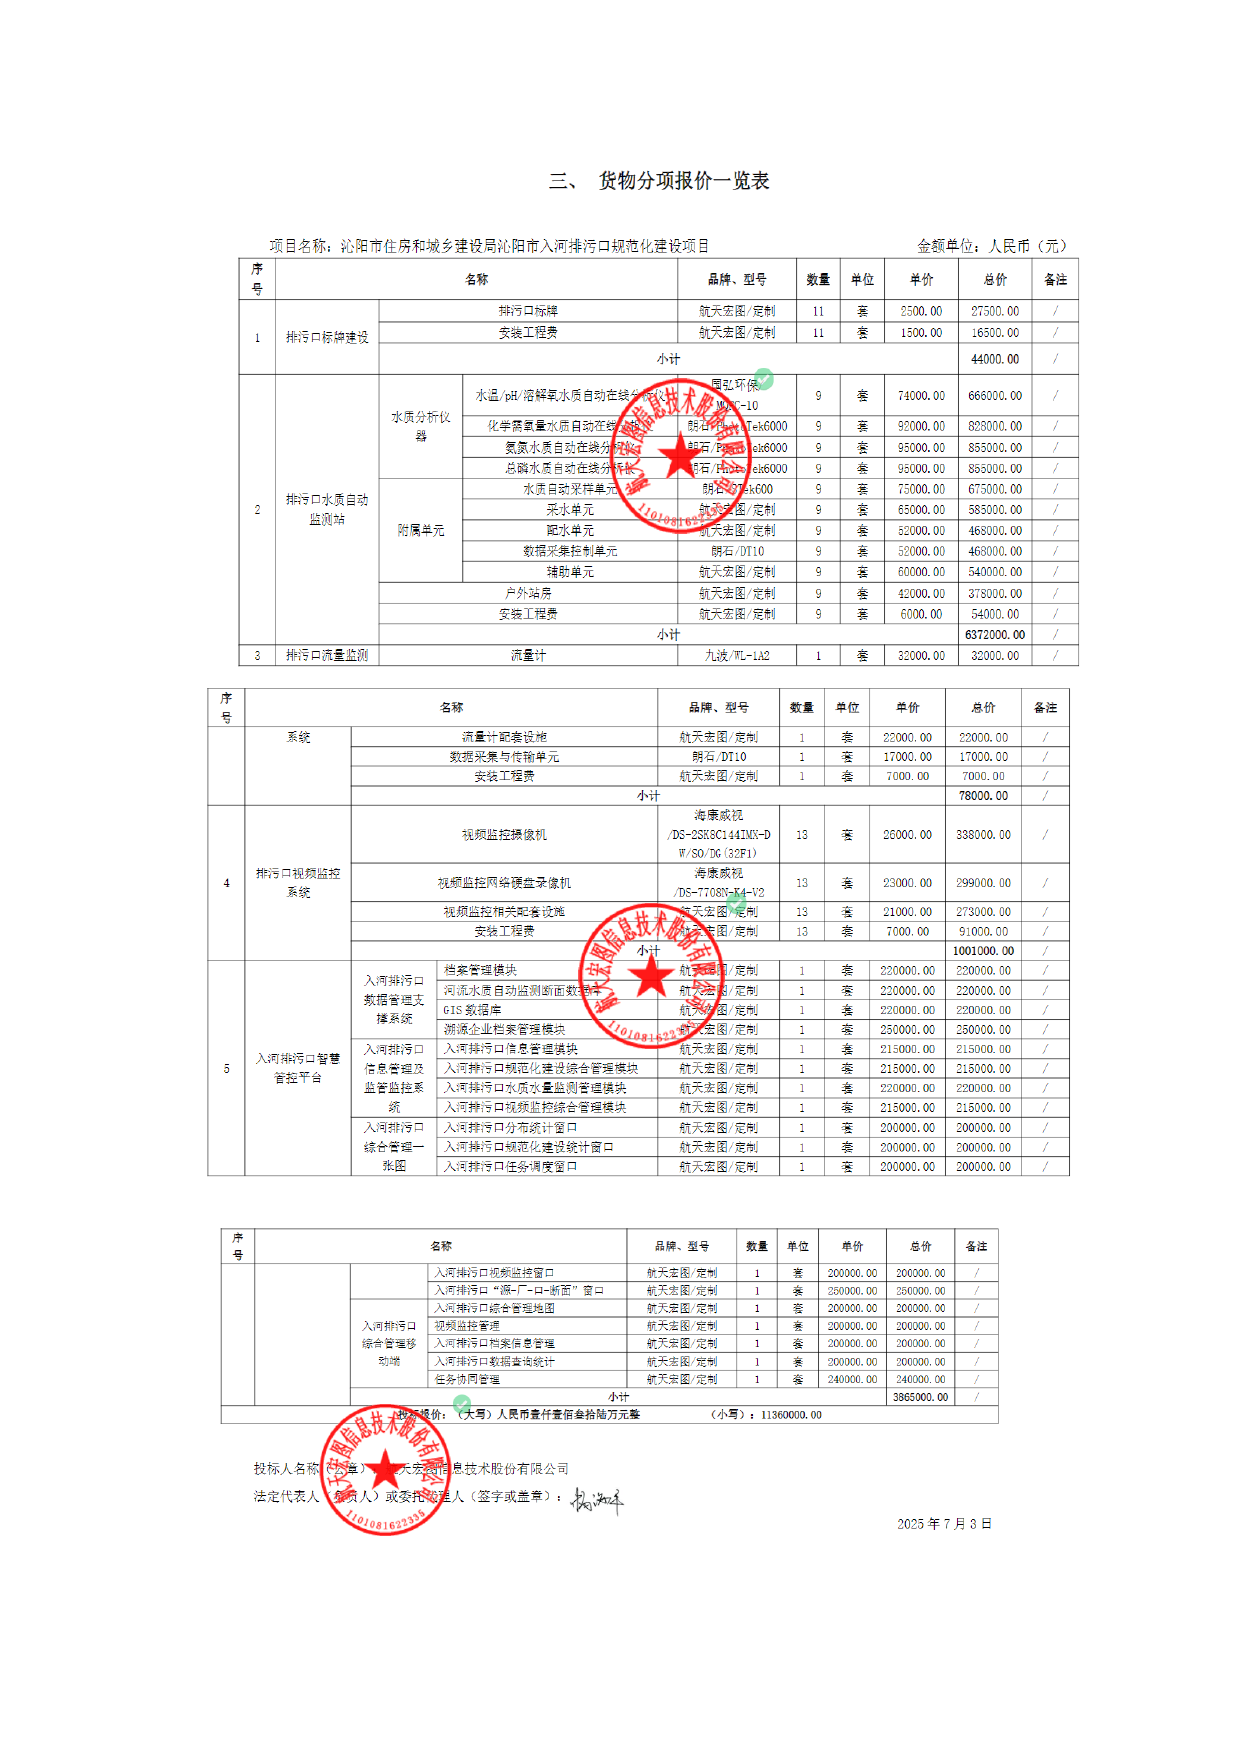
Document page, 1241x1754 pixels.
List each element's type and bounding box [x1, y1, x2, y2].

picture [187, 1202, 1053, 1569]
picture [187, 162, 1104, 681]
picture [187, 682, 1080, 1183]
